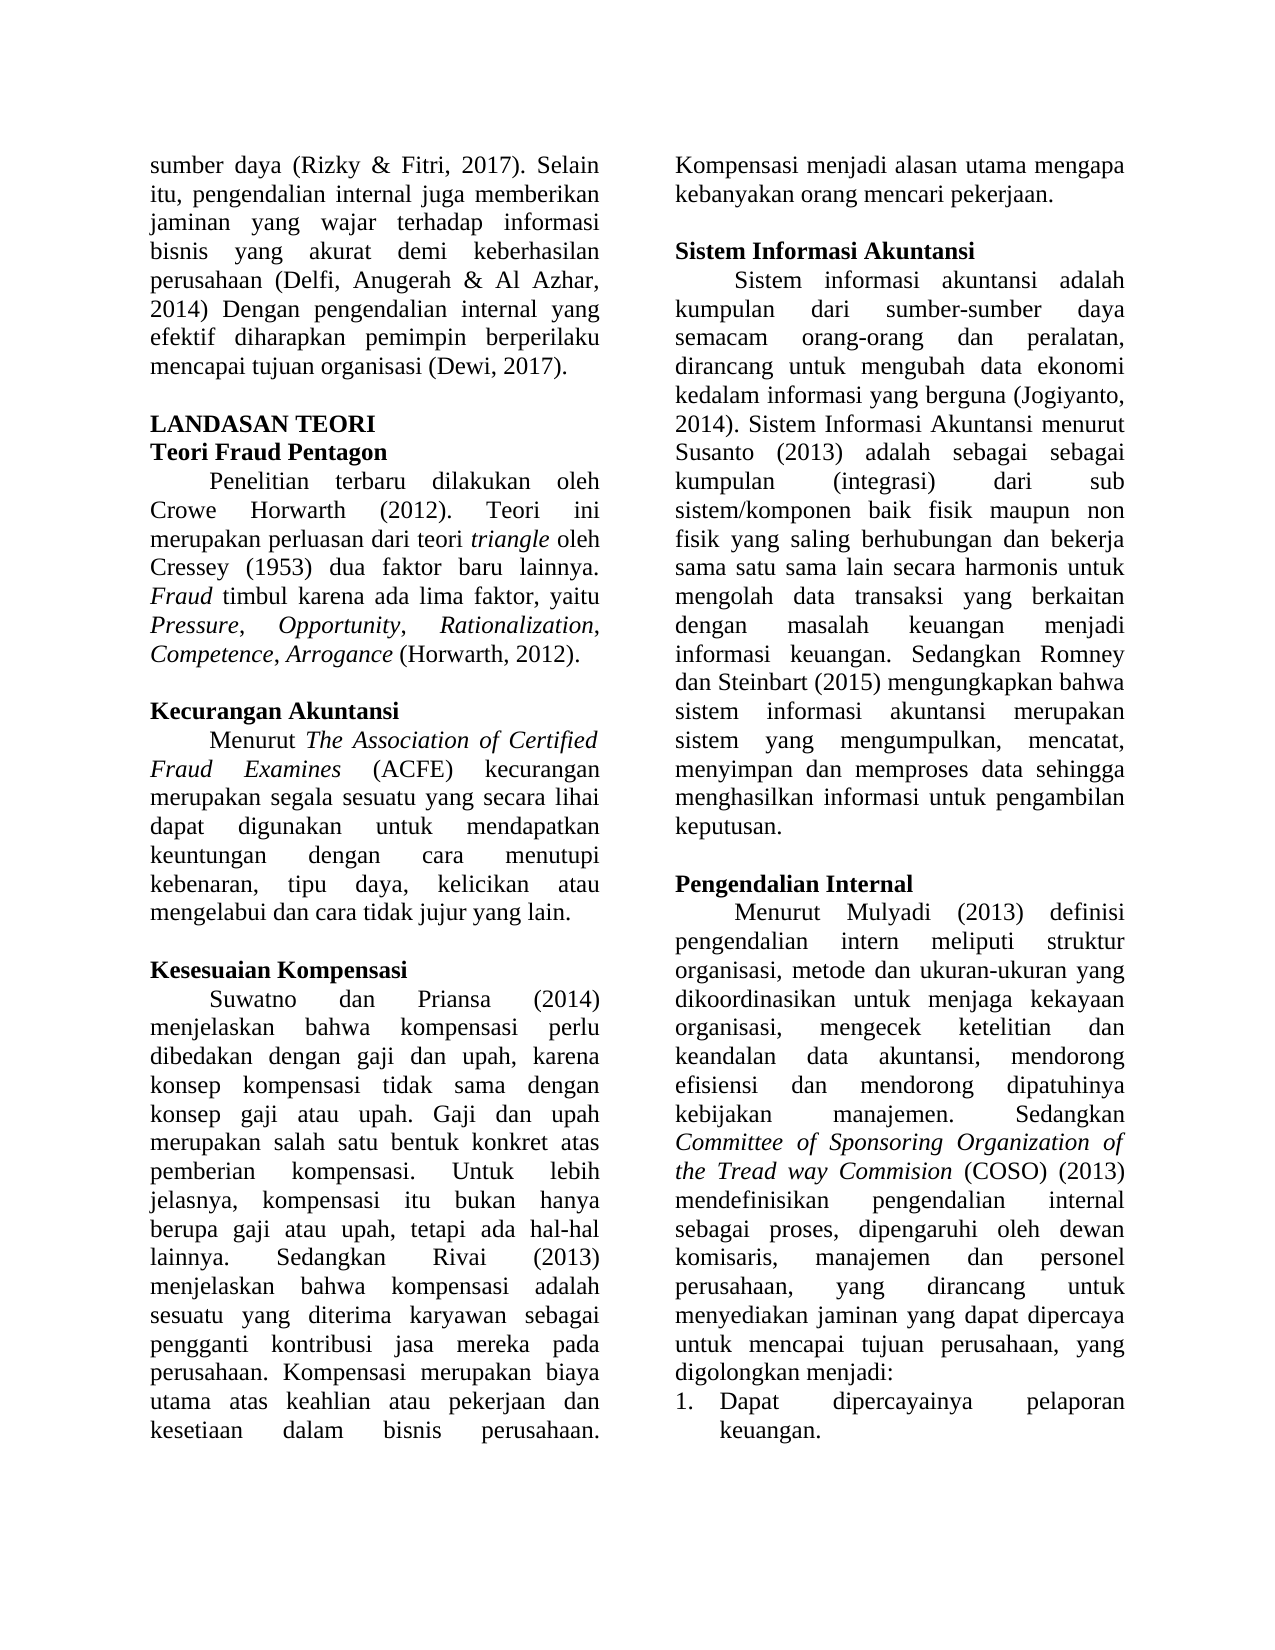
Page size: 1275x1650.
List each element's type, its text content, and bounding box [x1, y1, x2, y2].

text Pengendalian Internal [675, 869, 1125, 897]
text LANDASAN TEORI [150, 409, 600, 437]
text Menurut Mulyadi (2013) definisi pengendalian intern meliputi struktur organisasi, metode dan ukuran-ukuran yang dikoordinasikan untuk menjaga kekayaan organisasi, mengecek ketelitian dan keandalan data akuntansi, mendorong efisiensi dan mendorong dipatuhinya kebijakan manajemen. Sedangkan Committee of Sponsoring Organization of the Tread way Commision (COSO) (2013) mendefinisikan pengendalian internal sebagai proses, dipengaruhi oleh dewan komisaris, manajemen dan personel perusahaan, yang dirancang untuk menyediakan jaminan yang dapat dipercaya untuk mencapai tujuan perusahaan, yang digolongkan menjadi: [675, 897, 1125, 1386]
list Dapat dipercayainya pelaporan keuangan. [675, 1386, 1125, 1444]
text Suwatno dan Priansa (2014) menjelaskan bahwa kompensasi perlu dibedakan dengan gaji dan upah, karena konsep kompensasi tidak sama dengan konsep gaji atau upah. Gaji dan upah merupakan salah satu bentuk konkret atas pemberian kompensasi. Untuk lebih jelasnya, kompensasi itu bukan hanya berupa gaji atau upah, tetapi ada hal-hal lainnya. Sedangkan Rivai (2013) menjelaskan bahwa kompensasi adalah sesuatu yang diterima karyawan sebagai pengganti kontribusi jasa mereka pada perusahaan. Kompensasi merupakan biaya utama atas keahlian atau pekerjaan dan kesetiaan dalam bisnis perusahaan. Kompensasi menjadi alasan utama mengapa kebanyakan orang mencari pekerjaan. [150, 984, 600, 1444]
text Kecurangan Akuntansi [150, 696, 600, 725]
text Penelitian terbaru dilakukan oleh Crowe Horwarth (2012). Teori ini merupakan perluasan dari teori triangle oleh Cressey (1953) dua faktor baru lainnya. Fraud timbul karena ada lima faktor, yaitu Pressure, Opportunity, Rationalization, Competence, Arrogance (Horwarth, 2012). [150, 466, 600, 667]
text Menurut The Association of Certified Fraud Examines (ACFE) kecurangan merupakan segala sesuatu yang secara lihai dapat digunakan untuk mendapatkan keuntungan dengan cara menutupi kebenaran, tipu daya, kelicikan atau mengelabui dan cara tidak jujur yang lain. [150, 725, 600, 926]
text Teori Fraud Pentagon [150, 437, 600, 466]
text Sistem informasi akuntansi adalah kumpulan dari sumber-sumber daya semacam orang-orang dan peralatan, dirancang untuk mengubah data ekonomi kedalam informasi yang berguna (Jogiyanto, 2014). Sistem Informasi Akuntansi menurut Susanto (2013) adalah sebagai sebagai kumpulan (integrasi) dari sub sistem/komponen baik fisik maupun non fisik yang saling berhubungan dan bekerja sama satu sama lain secara harmonis untuk mengolah data transaksi yang berkaitan dengan masalah keuangan menjadi informasi keuangan. Sedangkan Romney dan Steinbart (2015) mengungkapkan bahwa sistem informasi akuntansi merupakan sistem yang mengumpulkan, mencatat, menyimpan dan memproses data sehingga menghasilkan informasi untuk pengambilan keputusan. [675, 265, 1125, 840]
text Kesesuaian Kompensasi [150, 955, 600, 984]
text Sistem Informasi Akuntansi [675, 236, 1125, 265]
